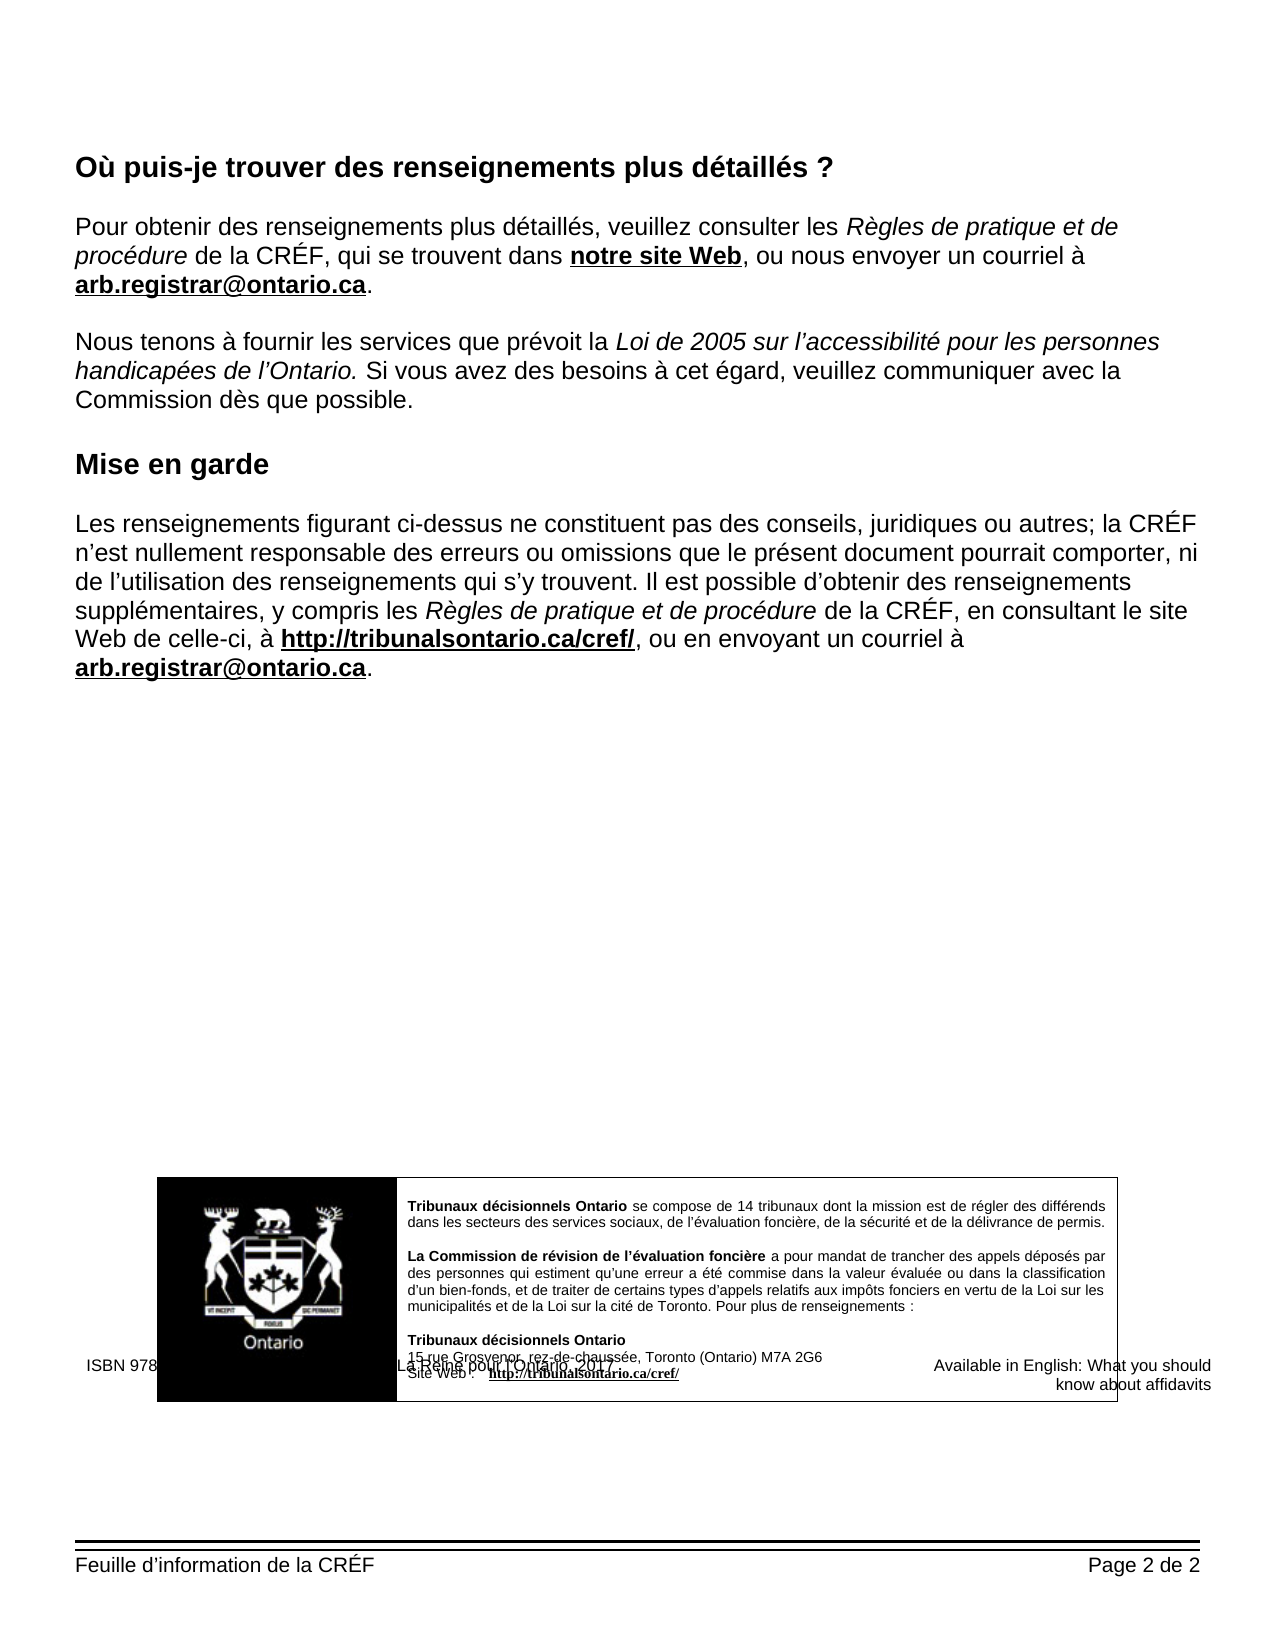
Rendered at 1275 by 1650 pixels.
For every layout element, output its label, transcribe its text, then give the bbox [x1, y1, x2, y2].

picture [168, 1186, 385, 1373]
table_header Tribunaux décisionnels Ontario se compose de 14 tribunaux dont la mission est de régler des différends dans les secteurs des services sociaux, de l’évaluation foncière, de la sécurité et de la délivrance de permis. La Commission de révision de l’évaluation foncière a pour mandat de trancher des appels déposés par des personnes qui estiment qu’une erreur a été commise dans la valeur évaluée ou dans la classification d’un bien-fonds, et de traiter de certains types d’appels relatifs aux impôts fonciers en vertu de la Loi sur les municipalités et de la Loi sur la cité de Toronto. Pour plus de renseignements : Tribunaux décisionnels Ontario 15 rue Grosvenor, rez-de-chaussée, Toronto (Ontario) M7A 2G6 Site Web : http://tribunalsontario.ca/cref/ [397, 1178, 1117, 1401]
text Nous tenons à fournir les services que prévoit la Loi de 2005 sur l’accessibilité pour les personnes handicapées de l’Ontario. Si vous avez des besoins à cet égard, veuillez communiquer avec la Commission dès que possible. [75, 327, 1200, 413]
text Les renseignements figurant ci-dessus ne constituent pas des conseils, juridiques ou autres; la CRÉF n’est nullement responsable des erreurs ou omissions que le présent document pourrait comporter, ni de l’utilisation des renseignements qui s’y trouvent. Il est possible d’obtenir des renseignements supplémentaires, y compris les Règles de pratique et de procédure de la CRÉF, en consultant le site Web de celle-ci, à http://tribunalsontario.ca/cref/, ou en envoyant un courriel à arb.registrar@ontario.ca. [75, 509, 1200, 682]
table_header Available in English: What you should know about affidavits [1118, 1317, 1222, 1394]
table_header [158, 1178, 396, 1401]
text Mise en garde [75, 447, 1200, 481]
subtitle Pour obtenir des renseignements plus détaillés, veuillez consulter les Règles de pratique et de procédure de la CRÉF, qui se trouvent dans notre site Web, ou nous envoyer un courriel à arb.registrar@ontario.ca. [75, 212, 1200, 298]
subtitle Où puis-je trouver des renseignements plus détaillés ? [75, 150, 1200, 212]
table_header ISBN 978-1-4435-8456-2 © Imprimeur de La Reine pour l’Ontario, 2017 [75, 1317, 157, 1394]
